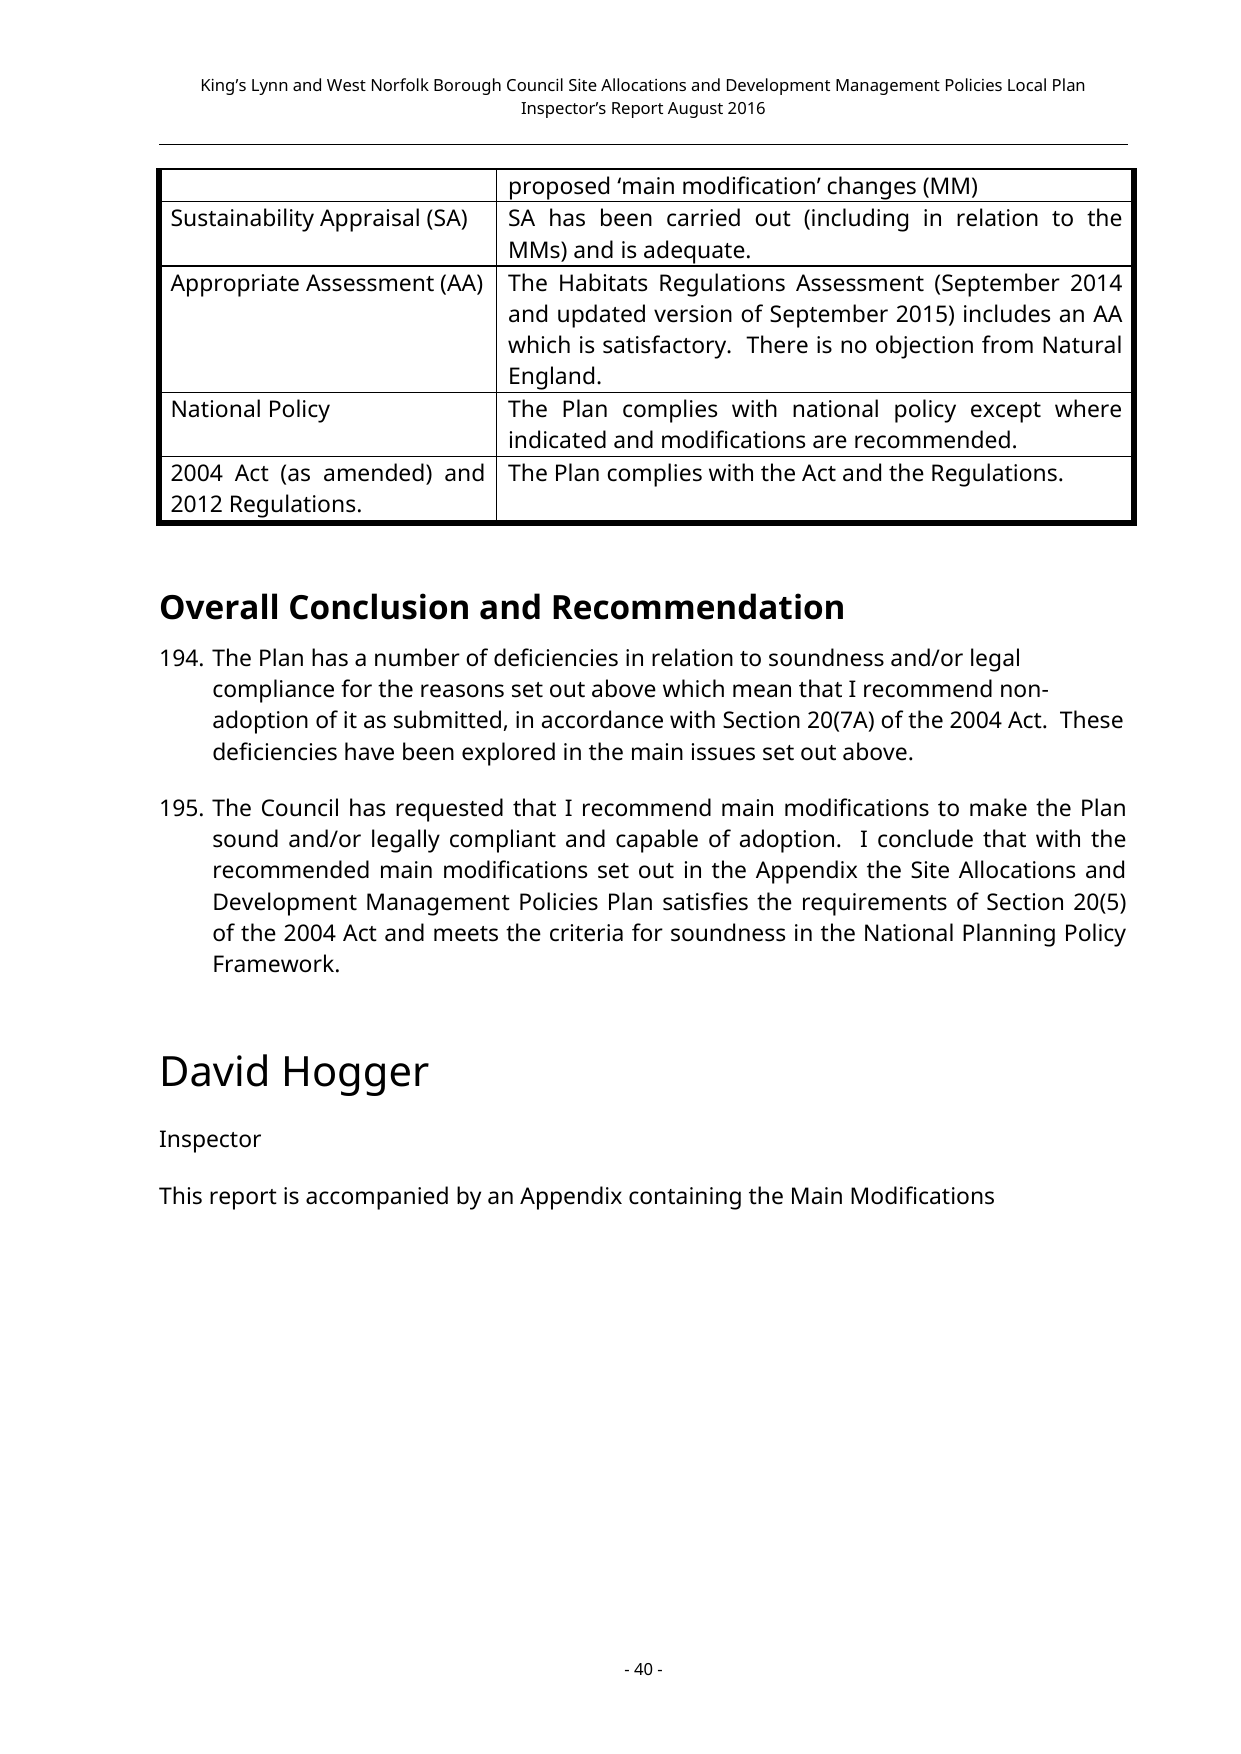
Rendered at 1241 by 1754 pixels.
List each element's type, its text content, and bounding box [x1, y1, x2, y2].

list The Council has requested that I recommend main modifications to make the Plan sound and/or legally compliant and capable of adoption. I conclude that with the recommended main modifications set out in the Appendix the Site Allocations and Development Management Policies Plan satisfies the requirements of Section 20(5) of the 2004 Act and meets the criteria for soundness in the National Planning Policy Framework. [159, 792, 1128, 979]
table_cell National Policy [162, 393, 496, 456]
table_cell 2004 Act (as amended) and 2012 Regulations. [162, 457, 496, 519]
table_cell The Habitats Regulations Assessment (September 2014 and updated version of September 2015) includes an AA which is satisfactory. There is no objection from Natural England. [497, 267, 1131, 391]
text This report is accompanied by an Appendix containing the Main Modifications [159, 1180, 1128, 1211]
table_cell The Plan complies with the Act and the Regulations. [497, 457, 1131, 519]
subtitle Overall Conclusion and Recommendation [159, 584, 1128, 629]
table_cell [162, 170, 496, 201]
table_cell The Plan complies with national policy except where indicated and modifications are recommended. [497, 393, 1131, 456]
text David Hogger [159, 1042, 1128, 1098]
list Inspector [159, 1123, 1128, 1155]
list The Plan has a number of deficiencies in relation to soundness and/or legal compliance for the reasons set out above which mean that I recommend non-adoption of it as submitted, in accordance with Section 20(7A) of the 2004 Act. These deficiencies have been explored in the main issues set out above. [159, 642, 1128, 767]
table_cell SA has been carried out (including in relation to the MMs) and is adequate. [497, 202, 1131, 265]
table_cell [497, 170, 1131, 201]
table_cell Appropriate Assessment (AA) [162, 267, 496, 391]
table_cell Sustainability Appraisal (SA) [162, 202, 496, 265]
